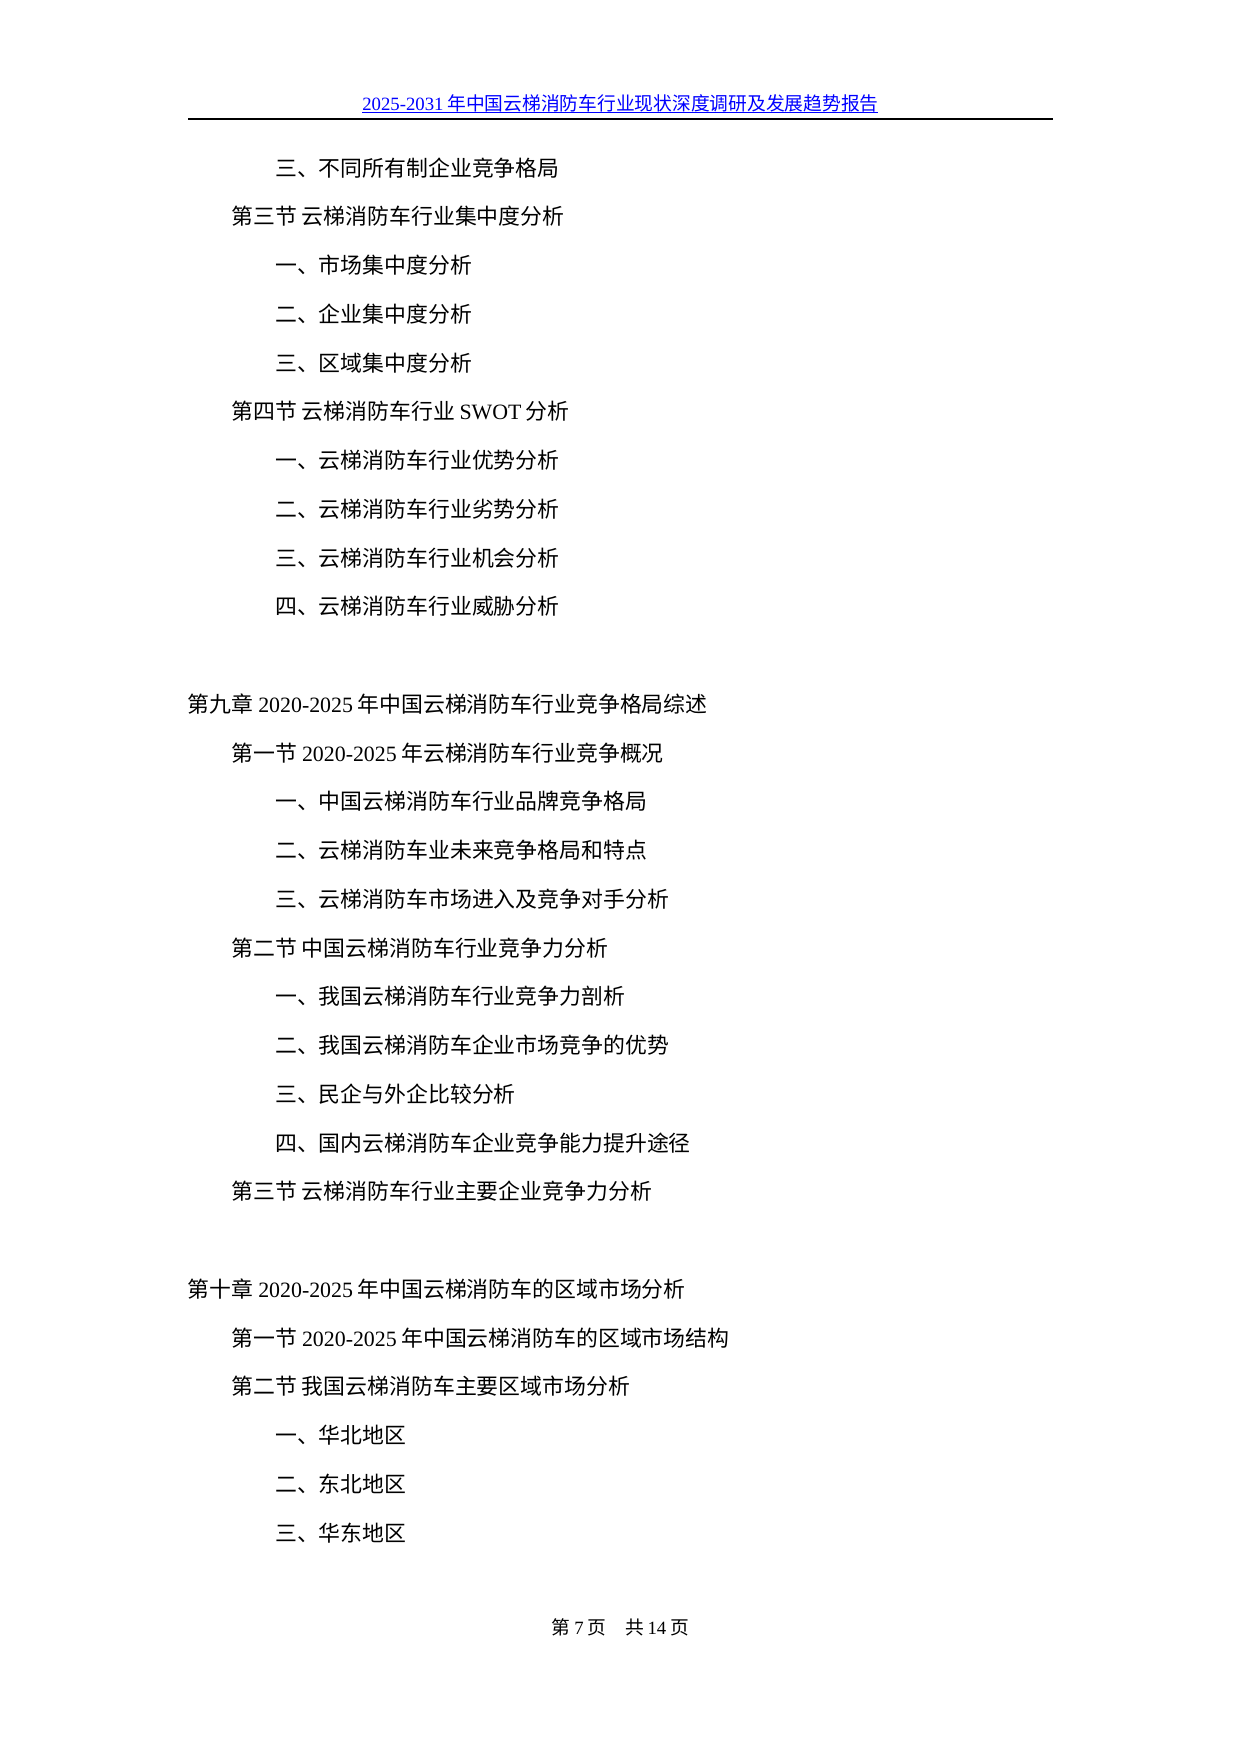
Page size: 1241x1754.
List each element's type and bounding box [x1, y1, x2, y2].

text [187, 150, 1053, 1548]
